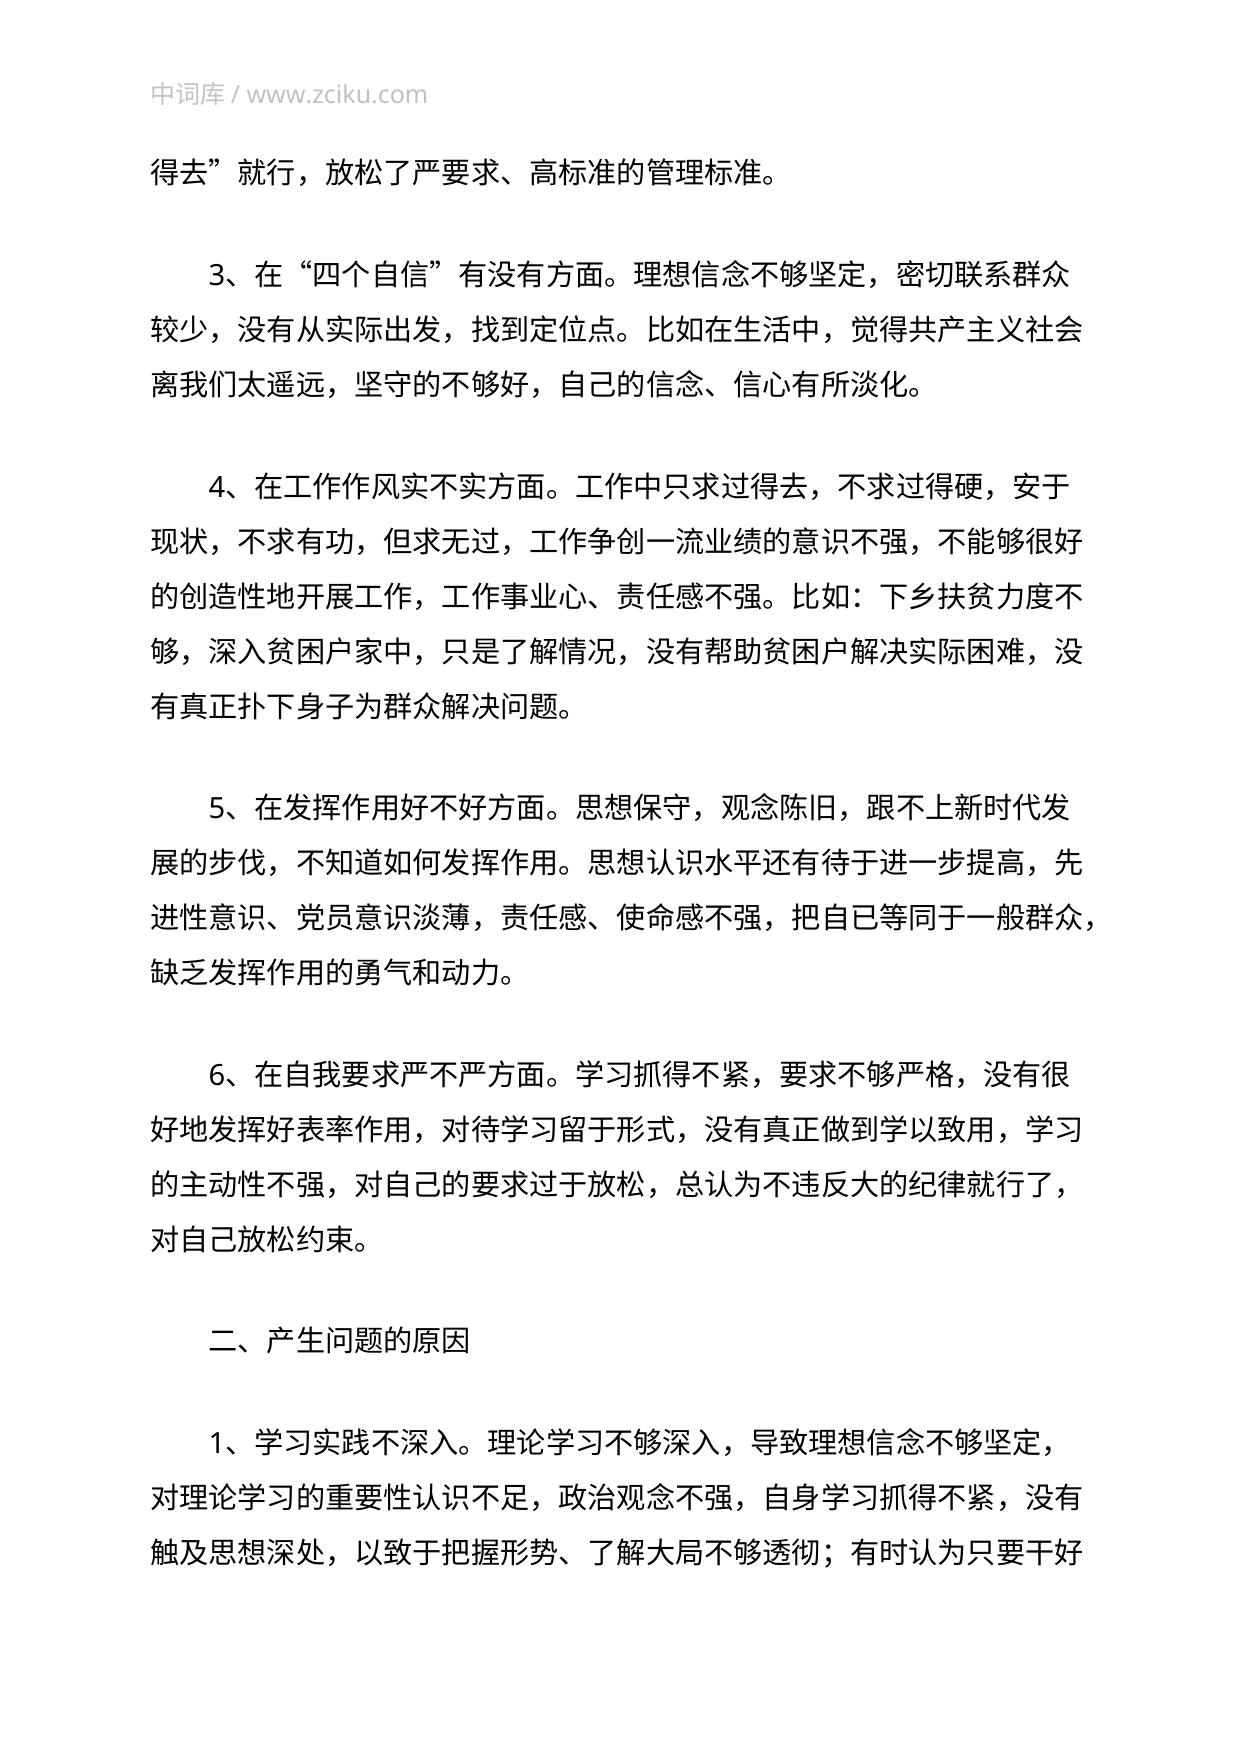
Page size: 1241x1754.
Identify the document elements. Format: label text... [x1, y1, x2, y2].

text 二、产生问题的原因 [150, 1318, 1090, 1360]
text 6、在自我要求严不严方面。学习抓得不紧，要求不够严格，没有很好地发挥好表率作用，对待学习留于形式，没有真正做到学以致用，学习的主动性不强，对自己的要求过于放松，总认为不违反大的纪律就行了，对自己放松约束。 [150, 1051, 1090, 1258]
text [150, 150, 1090, 192]
text 3、在“四个自信”有没有方面。理想信念不够坚定，密切联系群众较少，没有从实际出发，找到定位点。比如在生活中，觉得共产主义社会离我们太遥远，坚守的不够好，自己的信念、信心有所淡化。 [150, 252, 1090, 404]
text 4、在工作作风实不实方面。工作中只求过得去，不求过得硬，安于现状，不求有功，但求无过，工作争创一流业绩的意识不强，不能够很好的创造性地开展工作，工作事业心、责任感不强。比如：下乡扶贫力度不够，深入贫困户家中，只是了解情况，没有帮助贫困户解决实际困难，没有真正扑下身子为群众解决问题。 [150, 463, 1090, 725]
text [150, 1420, 1090, 1572]
text 5、在发挥作用好不好方面。思想保守，观念陈旧，跟不上新时代发展的步伐，不知道如何发挥作用。思想认识水平还有待于进一步提高，先进性意识、党员意识淡薄，责任感、使命感不强，把自已等同于一般群众，缺乏发挥作用的勇气和动力。 [150, 785, 1090, 992]
